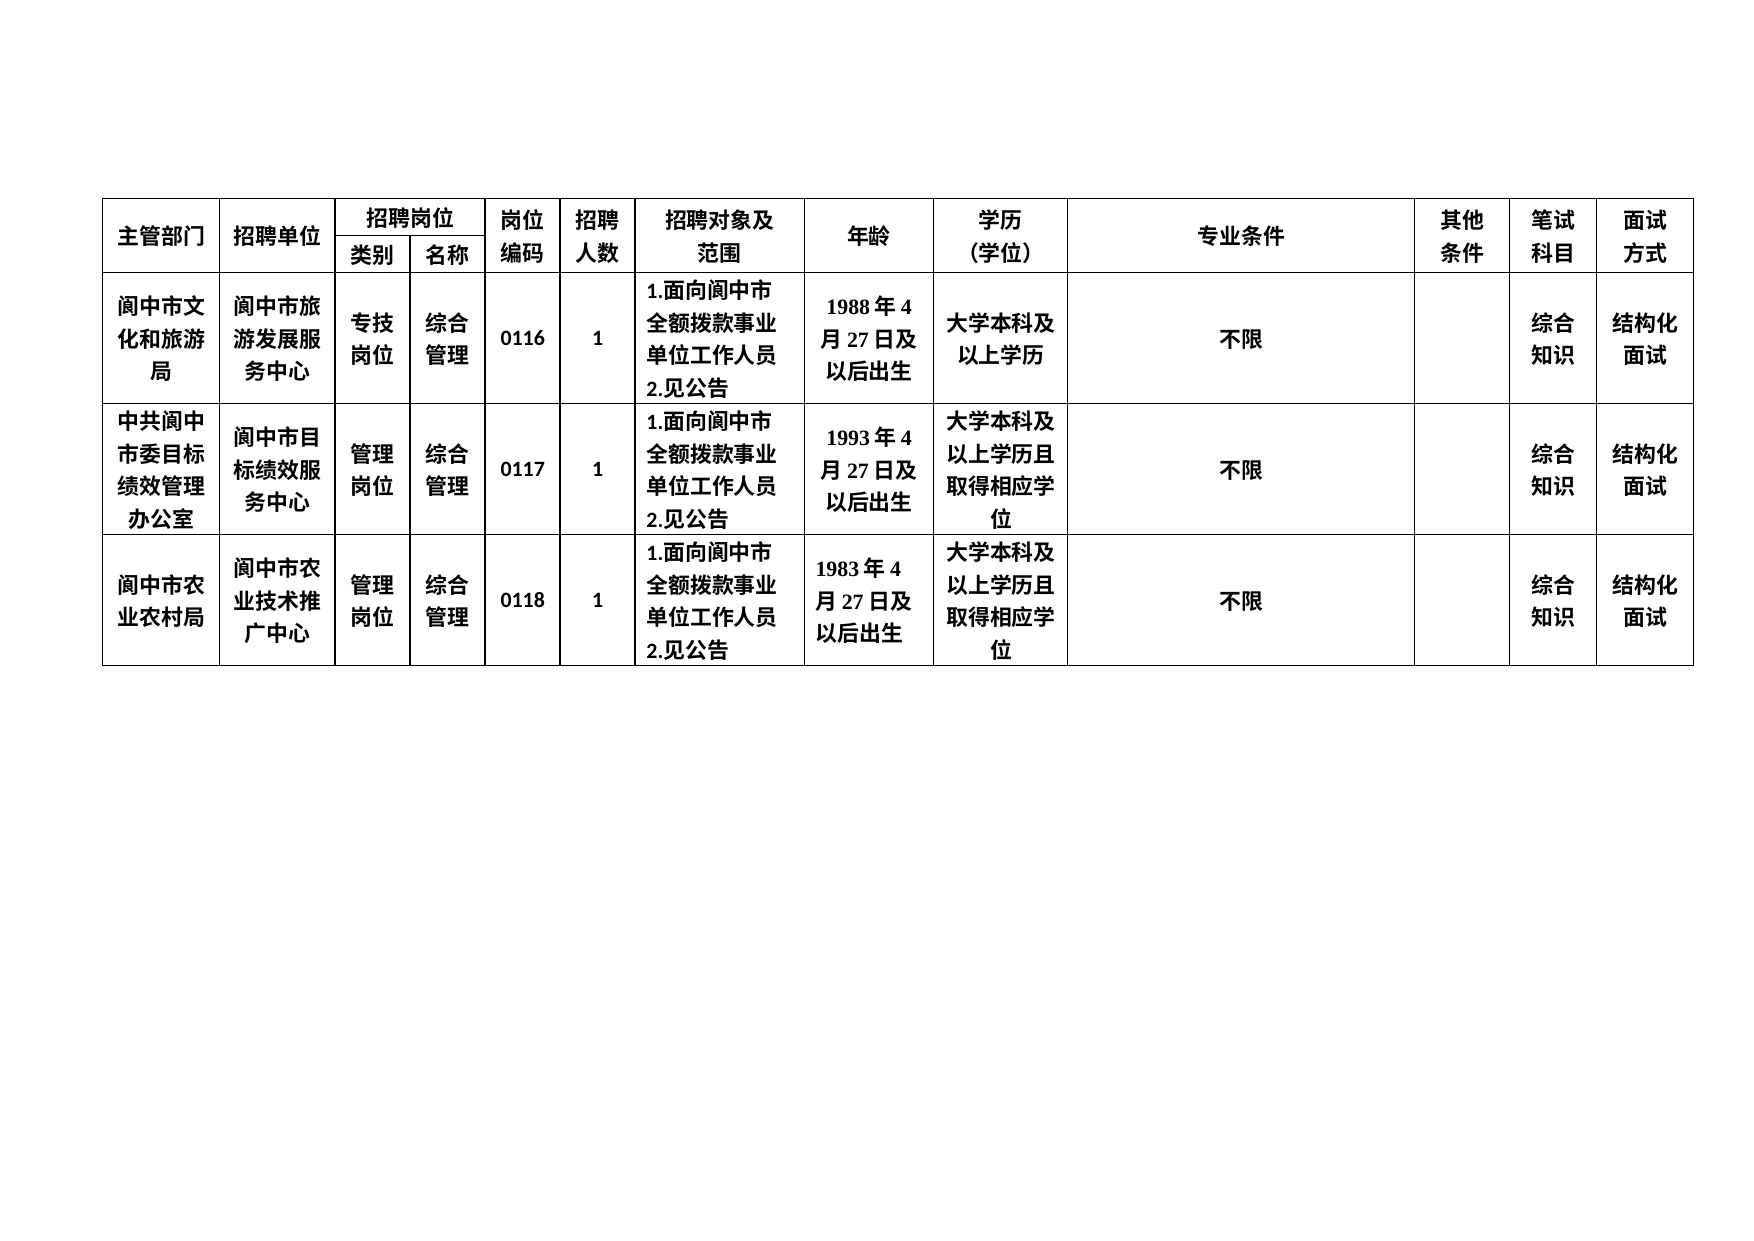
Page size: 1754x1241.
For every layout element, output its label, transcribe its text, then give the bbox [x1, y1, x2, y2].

table_cell 结构化面试 [1597, 273, 1693, 403]
table_cell 阆中市文化和旅游局 [103, 273, 219, 403]
table_cell 综合管理 [411, 404, 484, 534]
table_cell 不限 [1068, 535, 1414, 665]
table_cell 1.面向阆中市全额拨款事业单位工作人员 2.见公告 [636, 273, 804, 403]
table_cell 阆中市旅游发展服务中心 [220, 273, 334, 403]
table_cell 1 [561, 404, 634, 534]
table_cell 1.面向阆中市全额拨款事业单位工作人员 2.见公告 [636, 535, 804, 665]
table_cell 名称 [411, 236, 484, 272]
table_cell [1415, 273, 1509, 403]
table_cell 0116 [486, 273, 559, 403]
table_cell 1988年4月27日及以后出生 [805, 273, 933, 403]
table_cell 大学本科及以上学历且取得相应学位 [934, 404, 1067, 534]
table_cell [1415, 535, 1509, 665]
table_header 岗位编码 [486, 199, 559, 272]
table_cell 1.面向阆中市全额拨款事业单位工作人员 2.见公告 [636, 404, 804, 534]
table_cell 阆中市农业技术推广中心 [220, 535, 334, 665]
table_cell 大学本科及以上学历 [934, 273, 1067, 403]
table_header 招聘 人数 [561, 199, 634, 272]
table_cell 综合知识 [1510, 535, 1596, 665]
table_cell 1 [561, 535, 634, 665]
table_header 其他 条件 [1415, 199, 1509, 272]
table_cell 大学本科及以上学历且取得相应学位 [934, 535, 1067, 665]
table_header 招聘岗位 [336, 199, 484, 234]
table_header 招聘单位 [220, 199, 334, 272]
table_header 招聘对象及 范围 [636, 199, 804, 272]
table_cell 0117 [486, 404, 559, 534]
table_cell 阆中市目标绩效服务中心 [220, 404, 334, 534]
table_header 笔试 科目 [1510, 199, 1596, 272]
table_cell 1993年4月27日及以后出生 [805, 404, 933, 534]
table_cell 综合管理 [411, 273, 484, 403]
table_header 面试 方式 [1597, 199, 1693, 272]
table_header 专业条件 [1068, 199, 1414, 272]
table_cell 0118 [486, 535, 559, 665]
table_header 学历 （学位） [934, 199, 1067, 272]
table_cell 类别 [336, 236, 409, 272]
table_cell [1415, 404, 1509, 534]
table_cell 结构化面试 [1597, 404, 1693, 534]
table_cell 综合知识 [1510, 273, 1596, 403]
table_header 主管部门 [103, 199, 219, 272]
table_header 年龄 [805, 199, 933, 272]
table_cell 综合管理 [411, 535, 484, 665]
table_cell 专技岗位 [336, 273, 409, 403]
table_cell 1 [561, 273, 634, 403]
table_cell 阆中市农业农村局 [103, 535, 219, 665]
table_cell 结构化面试 [1597, 535, 1693, 665]
table_cell 综合知识 [1510, 404, 1596, 534]
table_cell 不限 [1068, 404, 1414, 534]
table_cell 1983年4月27日及以后出生 [805, 535, 933, 665]
table_cell 中共阆中市委目标绩效管理办公室 [103, 404, 219, 534]
table_cell 管理岗位 [336, 535, 409, 665]
table_cell 管理岗位 [336, 404, 409, 534]
table_cell 不限 [1068, 273, 1414, 403]
